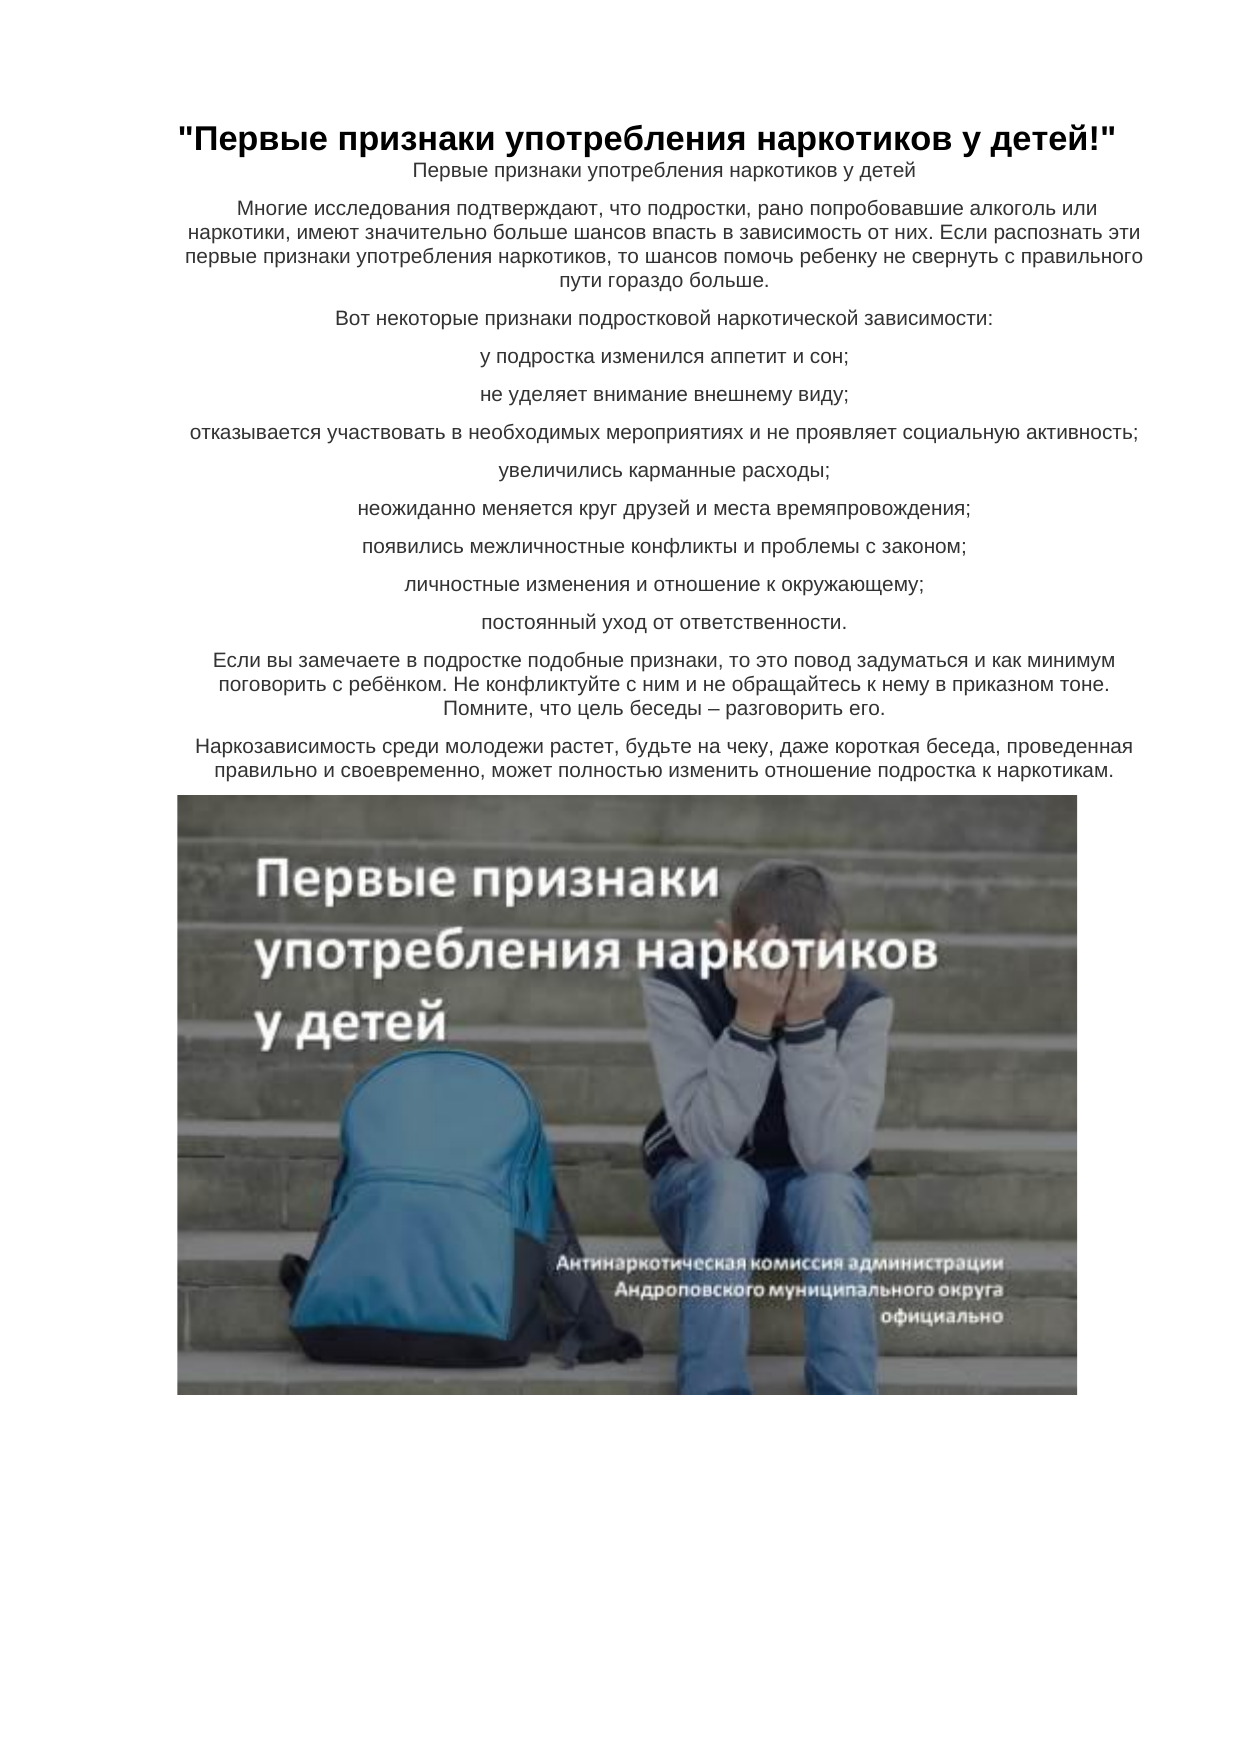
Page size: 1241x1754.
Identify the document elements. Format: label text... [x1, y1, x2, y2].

text у подростка изменился аппетит и сон; [177, 344, 1152, 368]
text не уделяет внимание внешнему виду; [177, 382, 1152, 406]
text постоянный уход от ответственности. [177, 610, 1152, 634]
text неожиданно меняется круг друзей и места времяпровождения; [177, 496, 1152, 520]
text Первые признаки употребления наркотиков у детей [177, 158, 1152, 182]
text Вот некоторые признаки подростковой наркотической зависимости: [177, 306, 1152, 329]
text Наркозависимость среди молодежи растет, будьте на чеку, даже короткая беседа, проведенная правильно и своевременно, может полностью изменить отношение подростка к наркотикам. [177, 734, 1152, 782]
text личностные изменения и отношение к окружающему; [177, 572, 1152, 596]
text "Первые признаки употребления наркотиков у детей!" [177, 118, 1152, 158]
text Многие исследования подтверждают, что подростки, рано попробовавшие алкоголь или наркотики, имеют значительно больше шансов впасть в зависимость от них. Если распознать эти первые признаки употребления наркотиков, то шансов помочь ребенку не свернуть с правильного пути гораздо больше. [177, 196, 1152, 292]
picture [177, 795, 1078, 1395]
text Если вы замечаете в подростке подобные признаки, то это повод задуматься и как минимум поговорить с ребёнком. Не конфликтуйте с ним и не обращайтесь к нему в приказном тоне. Помните, что цель беседы – разговорить его. [177, 648, 1152, 720]
text отказывается участвовать в необходимых мероприятиях и не проявляет социальную активность; [177, 420, 1152, 444]
text увеличились карманные расходы; [177, 458, 1152, 482]
text появились межличностные конфликты и проблемы с законом; [177, 534, 1152, 558]
